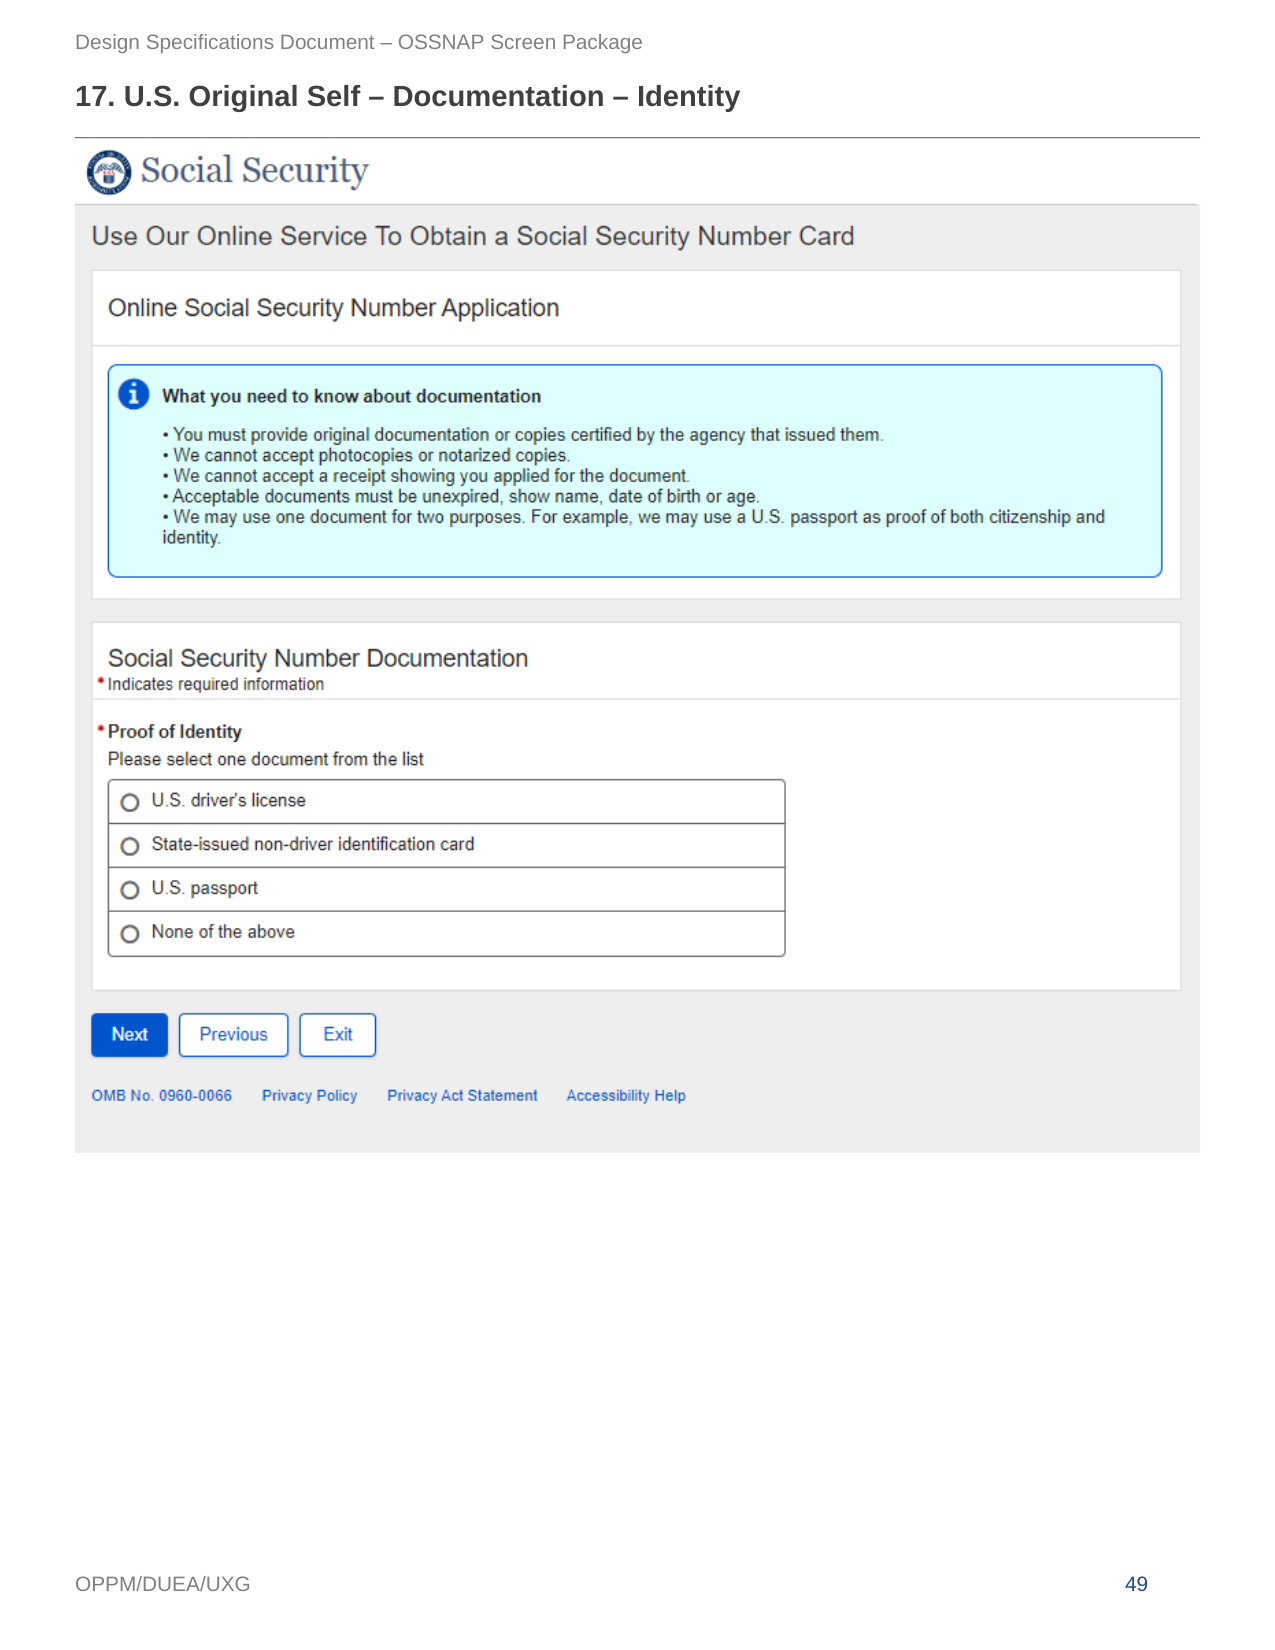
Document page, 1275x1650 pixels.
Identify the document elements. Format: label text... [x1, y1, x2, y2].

subtitle U.S. Original Self – Documentation – Identity [75, 79, 1200, 112]
picture [75, 137, 1200, 1153]
